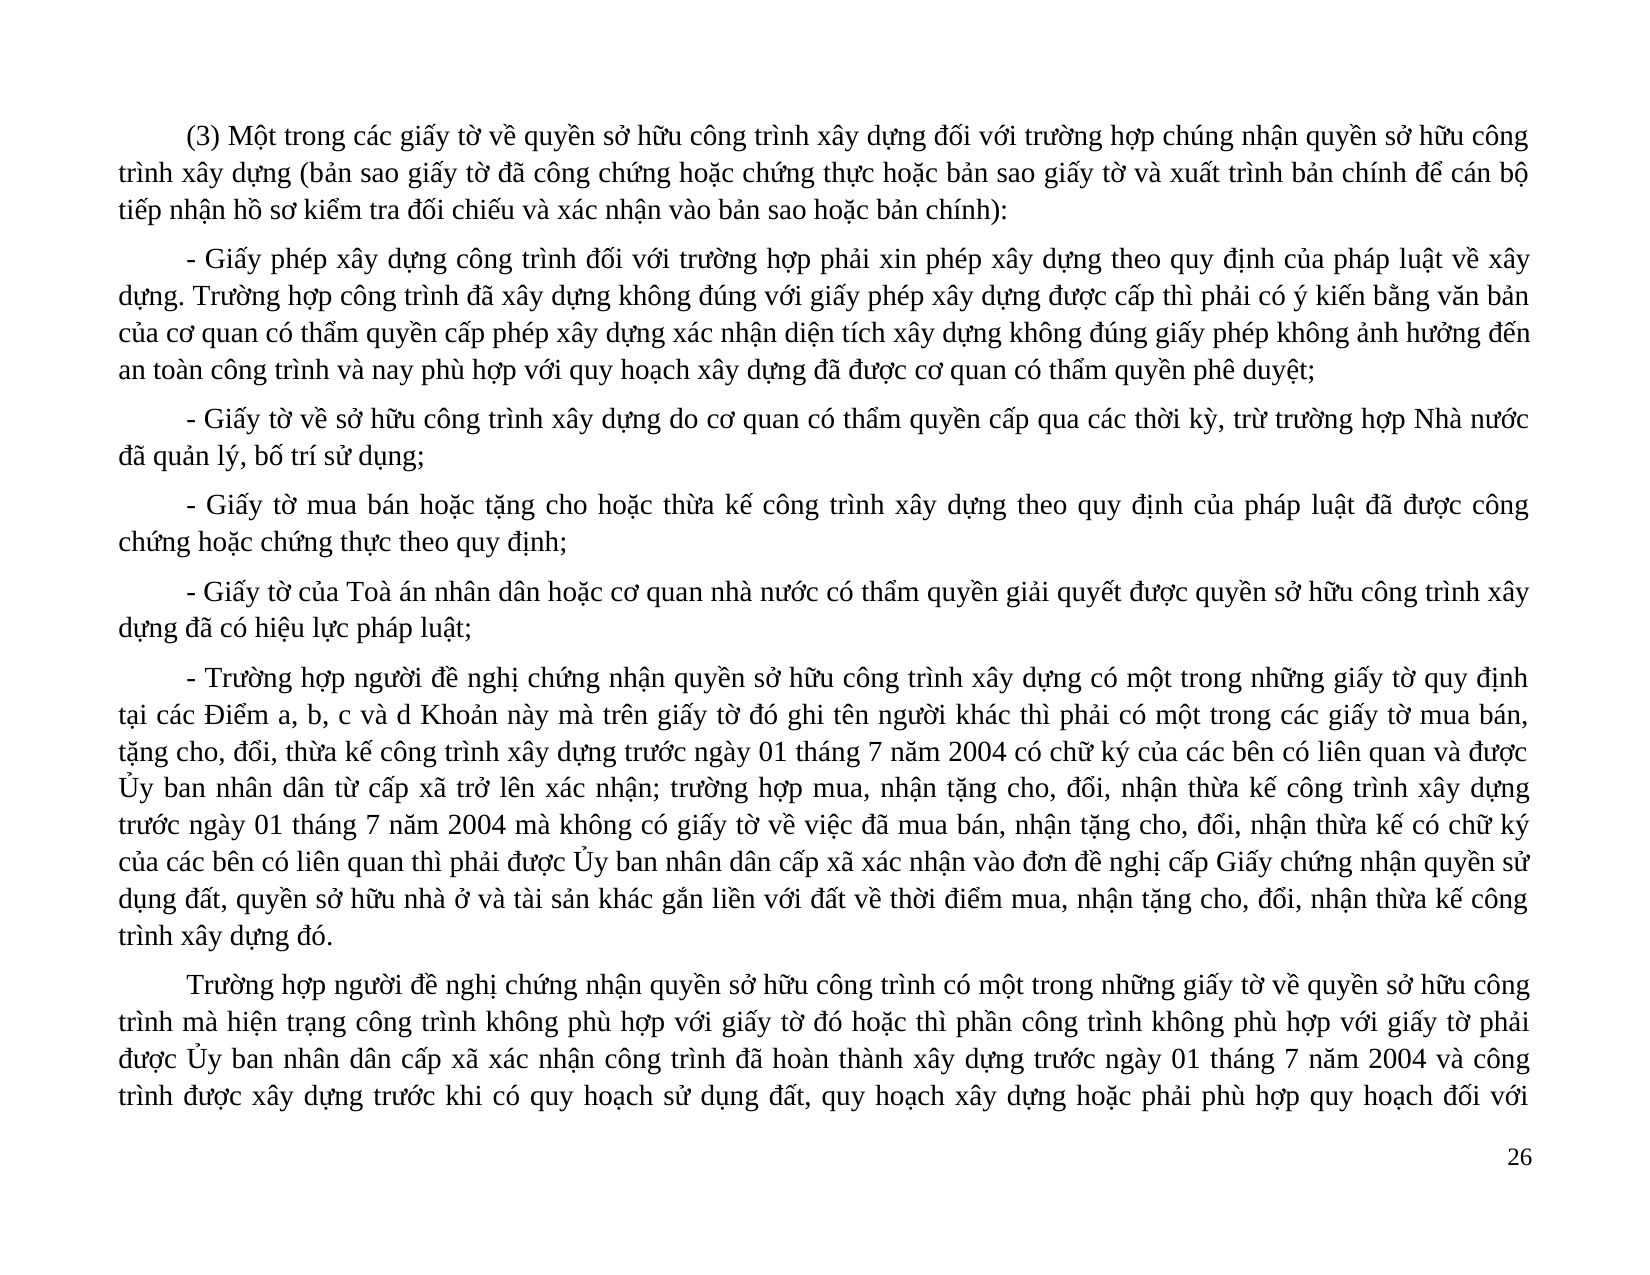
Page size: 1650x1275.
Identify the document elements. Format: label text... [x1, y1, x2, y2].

text (3) Một trong các giấy tờ về quyền sở hữu công trình xây dựng đối với trường hợp chúng nhận quyền sở hữu công trình xây dựng (bản sao giấy tờ đã công chứng hoặc chứng thực hoặc bản sao giấy tờ và xuất trình bản chính để cán bộ tiếp nhận hồ sơ kiểm tra đối chiếu và xác nhận vào bản sao hoặc bản chính): [118, 118, 1532, 225]
text - Giấy tờ mua bán hoặc tặng cho hoặc thừa kế công trình xây dựng theo quy định của pháp luật đã được công chứng hoặc chứng thực theo quy định; [118, 487, 1532, 558]
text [118, 967, 1532, 1112]
text - Giấy tờ về sở hữu công trình xây dựng do cơ quan có thẩm quyền cấp qua các thời kỳ, trừ trường hợp Nhà nước đã quản lý, bố trí sử dụng; [118, 401, 1532, 472]
text - Trường hợp người đề nghị chứng nhận quyền sở hữu công trình xây dựng có một trong những giấy tờ quy định tại các Điểm a, b, c và d Khoản này mà trên giấy tờ đó ghi tên người khác thì phải có một trong các giấy tờ mua bán, tặng cho, đổi, thừa kế công trình xây dựng trước ngày 01 tháng 7 năm 2004 có chữ ký của các bên có liên quan và được Ủy ban nhân dân từ cấp xã trở lên xác nhận; trường hợp mua, nhận tặng cho, đổi, nhận thừa kế công trình xây dựng trước ngày 01 tháng 7 năm 2004 mà không có giấy tờ về việc đã mua bán, nhận tặng cho, đổi, nhận thừa kế có chữ ký của các bên có liên quan thì phải được Ủy ban nhân dân cấp xã xác nhận vào đơn đề nghị cấp Giấy chứng nhận quyền sử dụng đất, quyền sở hữu nhà ở và tài sản khác gắn liền với đất về thời điểm mua, nhận tặng cho, đổi, nhận thừa kế công trình xây dựng đó. [118, 660, 1532, 952]
text - Giấy phép xây dựng công trình đối với trường hợp phải xin phép xây dựng theo quy định của pháp luật về xây dựng. Trường hợp công trình đã xây dựng không đúng với giấy phép xây dựng được cấp thì phải có ý kiến bằng văn bản của cơ quan có thẩm quyền cấp phép xây dựng xác nhận diện tích xây dựng không đúng giấy phép không ảnh hưởng đến an toàn công trình và nay phù hợp với quy hoạch xây dựng đã được cơ quan có thẩm quyền phê duyệt; [118, 241, 1532, 385]
text - Giấy tờ của Toà án nhân dân hoặc cơ quan nhà nước có thẩm quyền giải quyết được quyền sở hữu công trình xây dựng đã có hiệu lực pháp luật; [118, 574, 1532, 644]
